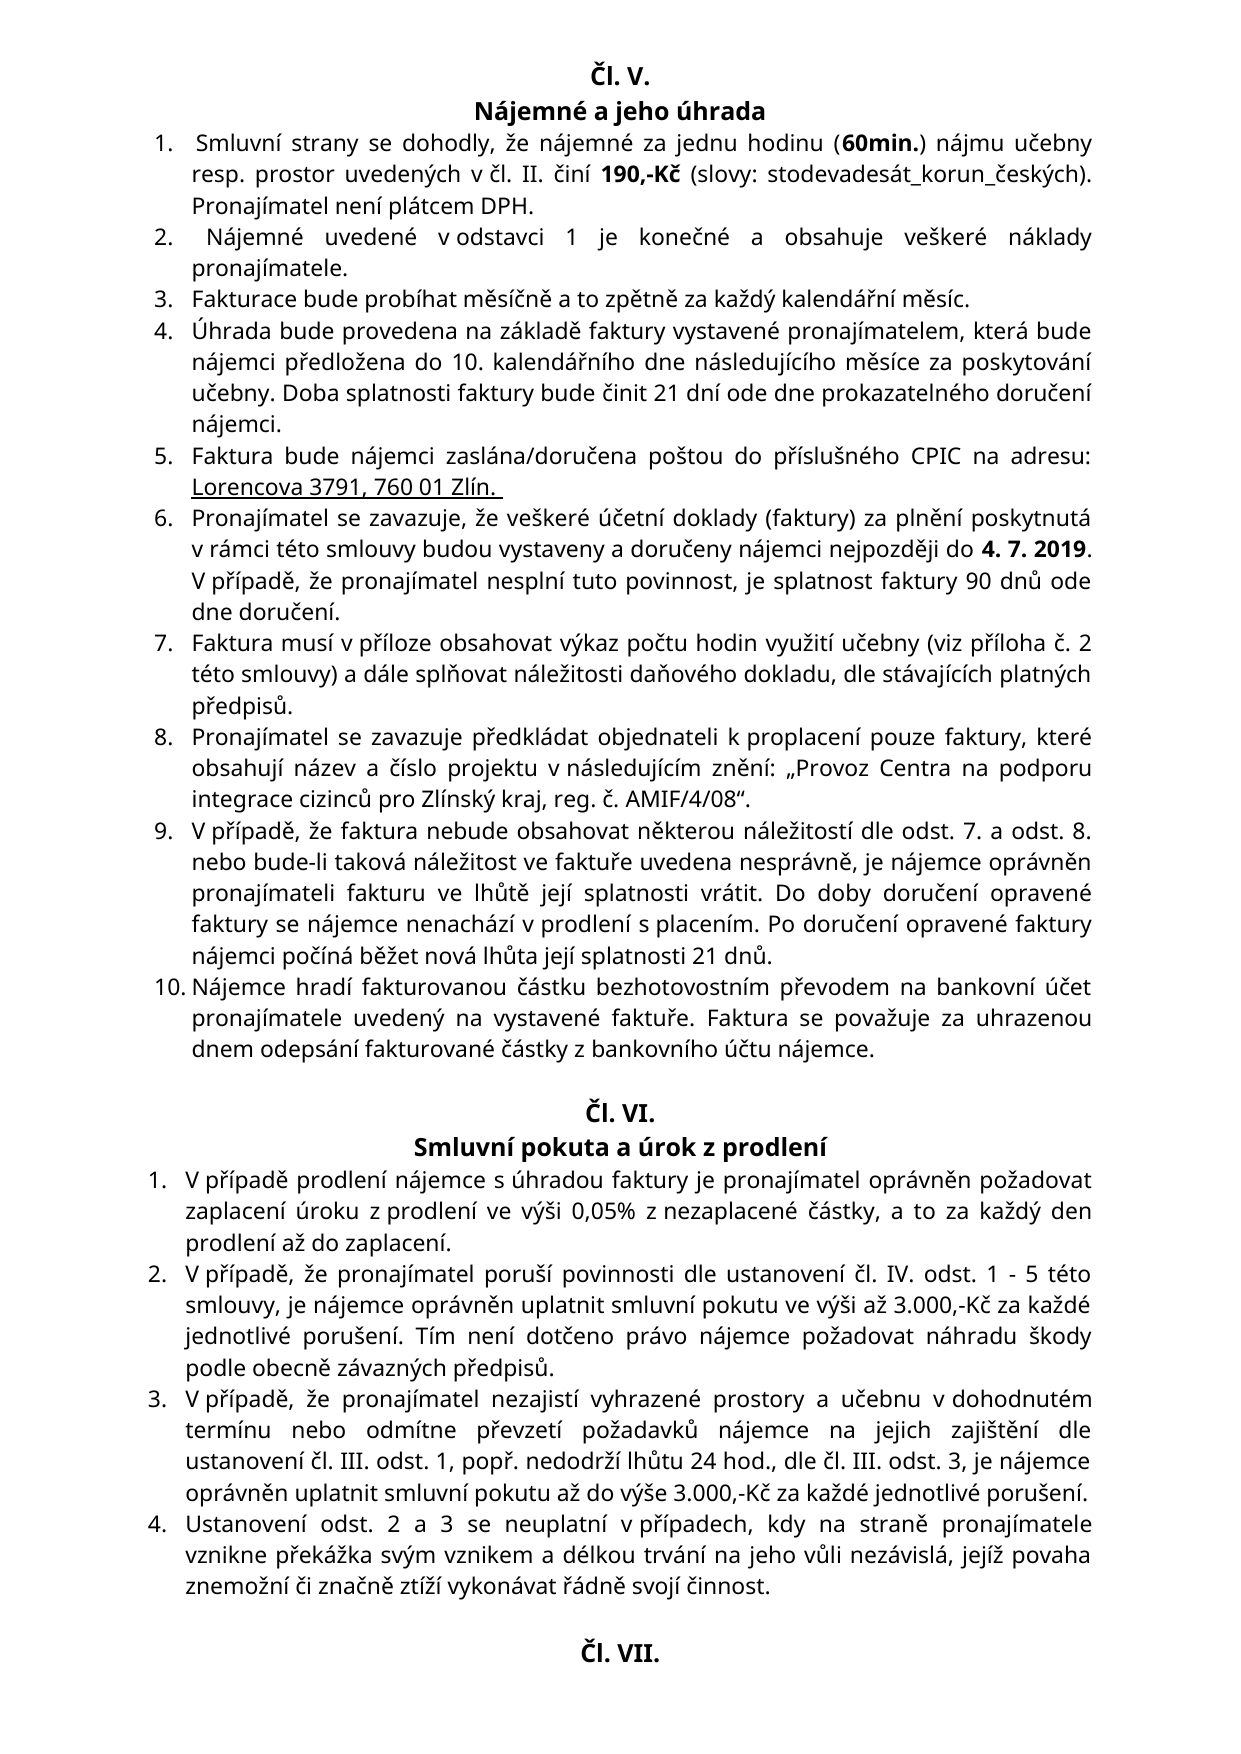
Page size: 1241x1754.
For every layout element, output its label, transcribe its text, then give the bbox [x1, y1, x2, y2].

list Fakturace bude probíhat měsíčně a to zpětně za každý kalendářní měsíc. [154, 283, 1092, 315]
list Smluvní strany se dohodly, že nájemné za jednu hodinu (60min.) nájmu učebny resp. prostor uvedených v čl. II. činí 190,-Kč (slovy: stodevadesát_korun_českých). Pronajímatel není plátcem DPH. [154, 127, 1092, 221]
list V případě, že pronajímatel poruší povinnosti dle ustanovení čl. IV. odst. 1 - 5 této smlouvy, je nájemce oprávněn uplatnit smluvní pokutu ve výši až 3.000,-Kč za každé jednotlivé porušení. Tím není dotčeno právo nájemce požadovat náhradu škody podle obecně závazných předpisů. [148, 1258, 1092, 1383]
list V případě, že pronajímatel nezajistí vyhrazené prostory a učebnu v dohodnutém termínu nebo odmítne převzetí požadavků nájemce na jejich zajištění dle ustanovení čl. III. odst. 1, popř. nedodrží lhůtu 24 hod., dle čl. III. odst. 3, je nájemce oprávněn uplatnit smluvní pokutu až do výše 3.000,-Kč za každé jednotlivé porušení. [148, 1383, 1092, 1508]
list Faktura bude nájemci zaslána/doručena poštou do příslušného CPIC na adresu: Lorencova 3791, 760 01 Zlín. [154, 440, 1092, 502]
text Nájemné a jeho úhrada [148, 93, 1092, 127]
list V případě prodlení nájemce s úhradou faktury je pronajímatel oprávněn požadovat zaplacení úroku z prodlení ve výši 0,05% z nezaplacené částky, a to za každý den prodlení až do zaplacení. [148, 1164, 1092, 1258]
text Čl. VII. [148, 1636, 1092, 1670]
list Úhrada bude provedena na základě faktury vystavené pronajímatelem, která bude nájemci předložena do 10. kalendářního dne následujícího měsíce za poskytování učebny. Doba splatnosti faktury bude činit 21 dní ode dne prokazatelného doručení nájemci. [154, 315, 1092, 440]
list Faktura musí v příloze obsahovat výkaz počtu hodin využití učebny (viz příloha č. 2 této smlouvy) a dále splňovat náležitosti daňového dokladu, dle stávajících platných předpisů. [154, 627, 1092, 721]
list Pronajímatel se zavazuje, že veškeré účetní doklady (faktury) za plnění poskytnutá v rámci této smlouvy budou vystaveny a doručeny nájemci nejpozději do 4. 7. 2019. V případě, že pronajímatel nesplní tuto povinnost, je splatnost faktury 90 dnů ode dne doručení. [154, 502, 1092, 627]
list Pronajímatel se zavazuje předkládat objednateli k proplacení pouze faktury, které obsahují název a číslo projektu v následujícím znění: „Provoz Centra na podporu integrace cizinců pro Zlínský kraj, reg. č. AMIF/4/08“. [154, 721, 1092, 815]
list Nájemné uvedené v odstavci 1 je konečné a obsahuje veškeré náklady pronajímatele. [154, 221, 1092, 283]
list Nájemce hradí fakturovanou částku bezhotovostním převodem na bankovní účet pronajímatele uvedený na vystavené faktuře. Faktura se považuje za uhrazenou dnem odepsání fakturované částky z bankovního účtu nájemce. [154, 971, 1092, 1065]
text Čl. V. [148, 59, 1092, 93]
list V případě, že faktura nebude obsahovat některou náležitostí dle odst. 7. a odst. 8. nebo bude-li taková náležitost ve faktuře uvedena nesprávně, je nájemce oprávněn pronajímateli fakturu ve lhůtě její splatnosti vrátit. Do doby doručení opravené faktury se nájemce nenachází v prodlení s placením. Po doručení opravené faktury nájemci počíná běžet nová lhůta její splatnosti 21 dnů. [154, 815, 1092, 971]
list Ustanovení odst. 3 se neuplatní v případech, kdy na straně pronajímatele vznikne překážka svým vznikem a délkou trvání na jeho vůli nezávislá, jejíž povaha znemožní či značně ztíží vykonávat řádně svojí činnost. [148, 1508, 1092, 1602]
text Smluvní pokuta a úrok z prodlení [148, 1130, 1092, 1164]
text Čl. VI. [148, 1096, 1092, 1130]
